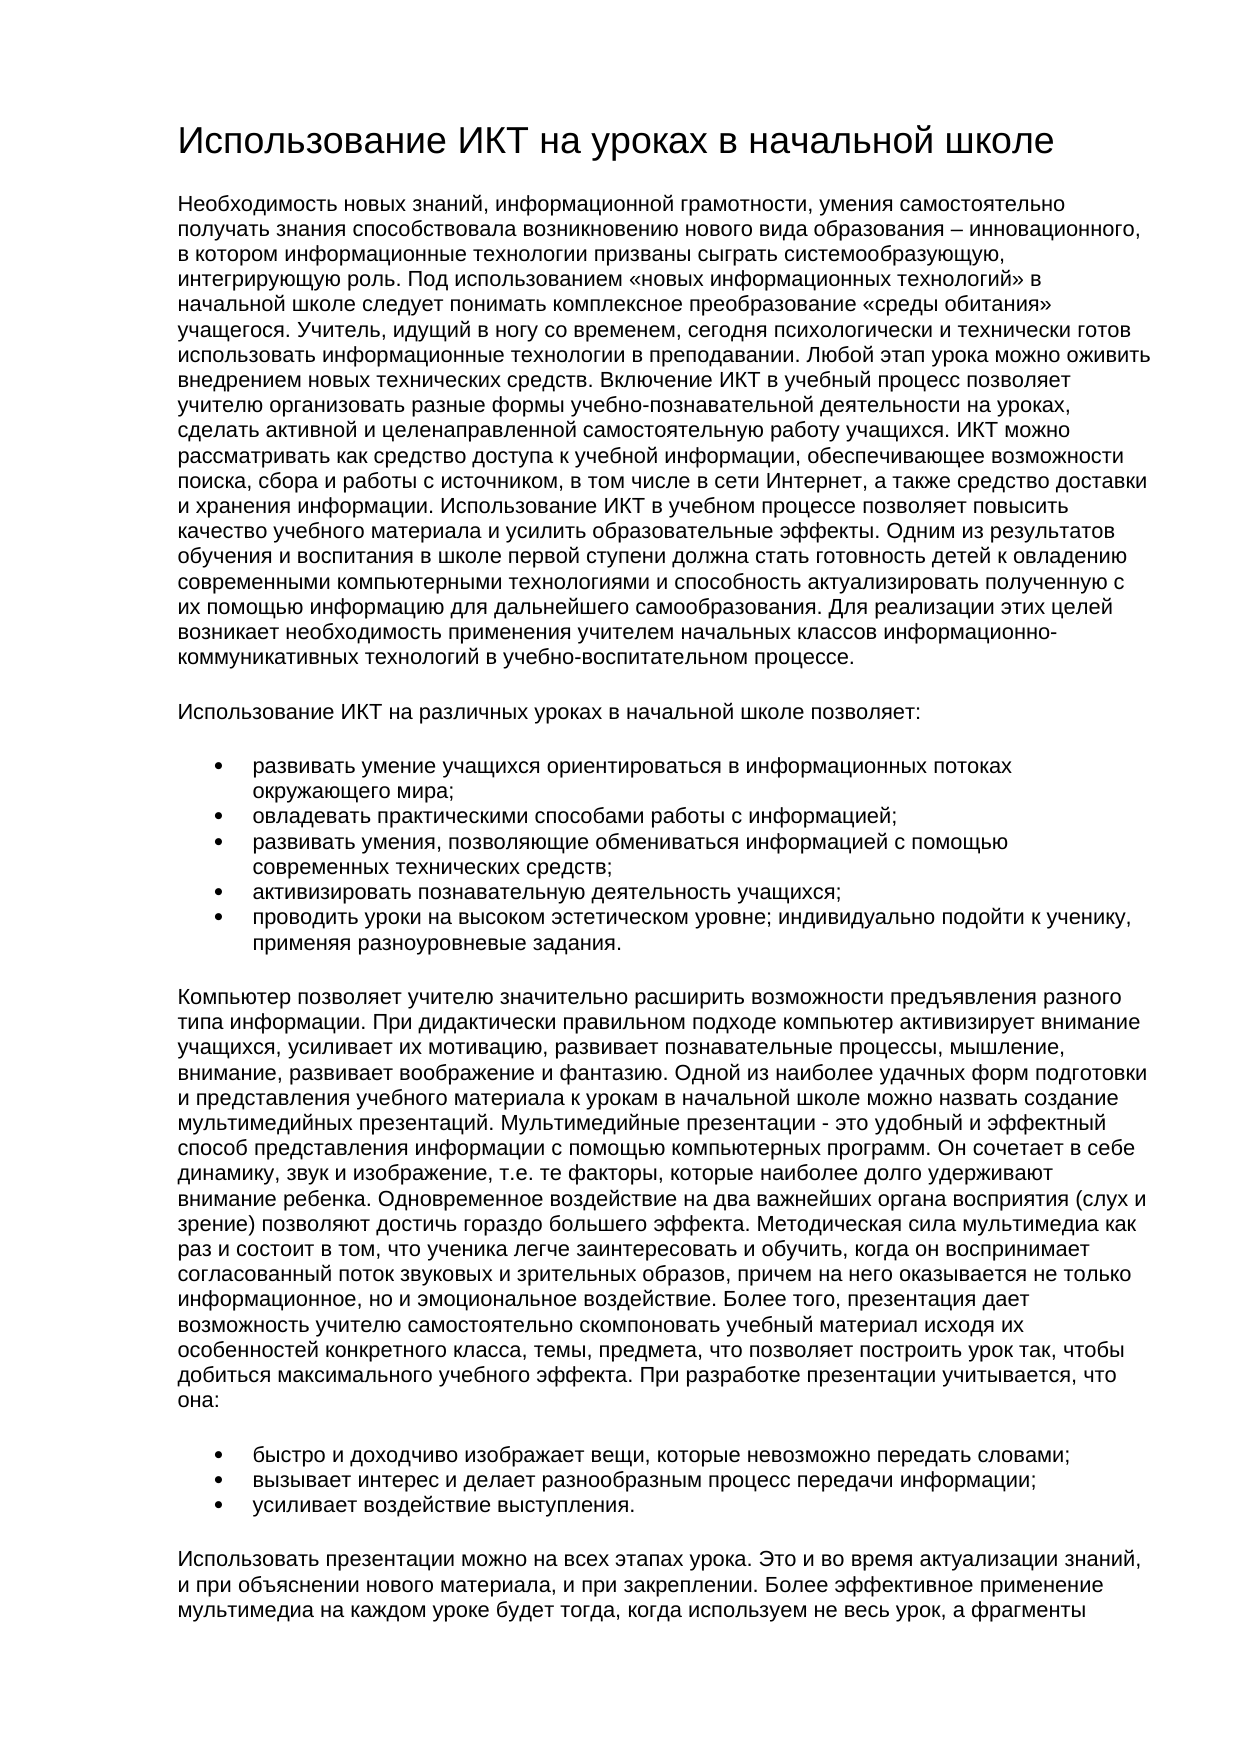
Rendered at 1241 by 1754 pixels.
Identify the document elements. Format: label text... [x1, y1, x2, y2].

list усиливает воздействие выступления. [215, 1492, 1152, 1517]
list овладевать практическими способами работы с информацией; [215, 803, 1152, 828]
text Необходимость новых знаний, информационной грамотности, умения самостоятельно получать знания способствовала возникновению нового вида образования – инновационного, в котором информационные технологии призваны сыграть системообразующую, интегрирующую роль. Под использованием «новых информационных технологий» в начальной школе следует понимать комплексное преобразование «среды обитания» учащегося. Учитель, идущий в ногу со временем, сегодня психологически и технически готов использовать информационные технологии в преподавании. Любой этап урока можно оживить внедрением новых технических средств. Включение ИКТ в учебный процесс позволяет учителю организовать разные формы учебно-познавательной деятельности на уроках, сделать активной и целенаправленной самостоятельную работу учащихся. ИКТ можно рассматривать как средство доступа к учебной информации, обеспечивающее возможности поиска, сбора и работы с источником, в том числе в сети Интернет, а также средство доставки и хранения информации. Использование ИКТ в учебном процессе позволяет повысить качество учебного материала и усилить образовательные эффекты. Одним из результатов обучения и воспитания в школе первой ступени должна стать готовность детей к овладению современными компьютерными технологиями и способность актуализировать полученную с их помощью информацию для дальнейшего самообразования. Для реализации этих целей возникает необходимость применения учителем начальных классов информационно-коммуникативных технологий в учебно-воспитательном процессе. [177, 190, 1152, 669]
text Компьютер позволяет учителю значительно расширить возможности предъявления разного типа информации. При дидактически правильном подходе компьютер активизирует внимание учащихся, усиливает их мотивацию, развивает познавательные процессы, мышление, внимание, развивает воображение и фантазию. Одной из наиболее удачных форм подготовки и представления учебного материала к урокам в начальной школе можно назвать создание мультимедийных презентаций. Мультимедийные презентации - это удобный и эффектный способ представления информации с помощью компьютерных программ. Он сочетает в себе динамику, звук и изображение, т.е. те факторы, которые наиболее долго удерживают внимание ребенка. Одновременное воздействие на два важнейших органа восприятия (слух и зрение) позволяют достичь гораздо большего эффекта. Методическая сила мультимедиа как раз и состоит в том, что ученика легче заинтересовать и обучить, когда он воспринимает согласованный поток звуковых и зрительных образов, причем на него оказывается не только информационное, но и эмоциональное воздействие. Более того, презентация дает возможность учителю самостоятельно скомпоновать учебный материал исходя их особенностей конкретного класса, темы, предмета, что позволяет построить урок так, чтобы добиться максимального учебного эффекта. При разработке презентации учитывается, что она: [177, 984, 1152, 1412]
list активизировать познавательную деятельность учащихся; [215, 879, 1152, 904]
list проводить уроки на высоком эстетическом уровне; индивидуально подойти к ученику, применяя разноуровневые задания. [215, 904, 1152, 954]
list развивать умение учащихся ориентироваться в информационных потоках окружающего мира; [215, 753, 1152, 803]
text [177, 1546, 1152, 1622]
list вызывает интерес и делает разнообразным процесс передачи информации; [215, 1467, 1152, 1492]
list развивать умения, позволяющие обмениваться информацией с помощью современных технических средств; [215, 828, 1152, 879]
text Использование ИКТ на уроках в начальной школе [177, 118, 1152, 161]
text Использование ИКТ на различных уроках в начальной школе позволяет: [177, 698, 1152, 724]
list быстро и доходчиво изображает вещи, которые невозможно передать словами; [215, 1441, 1152, 1467]
